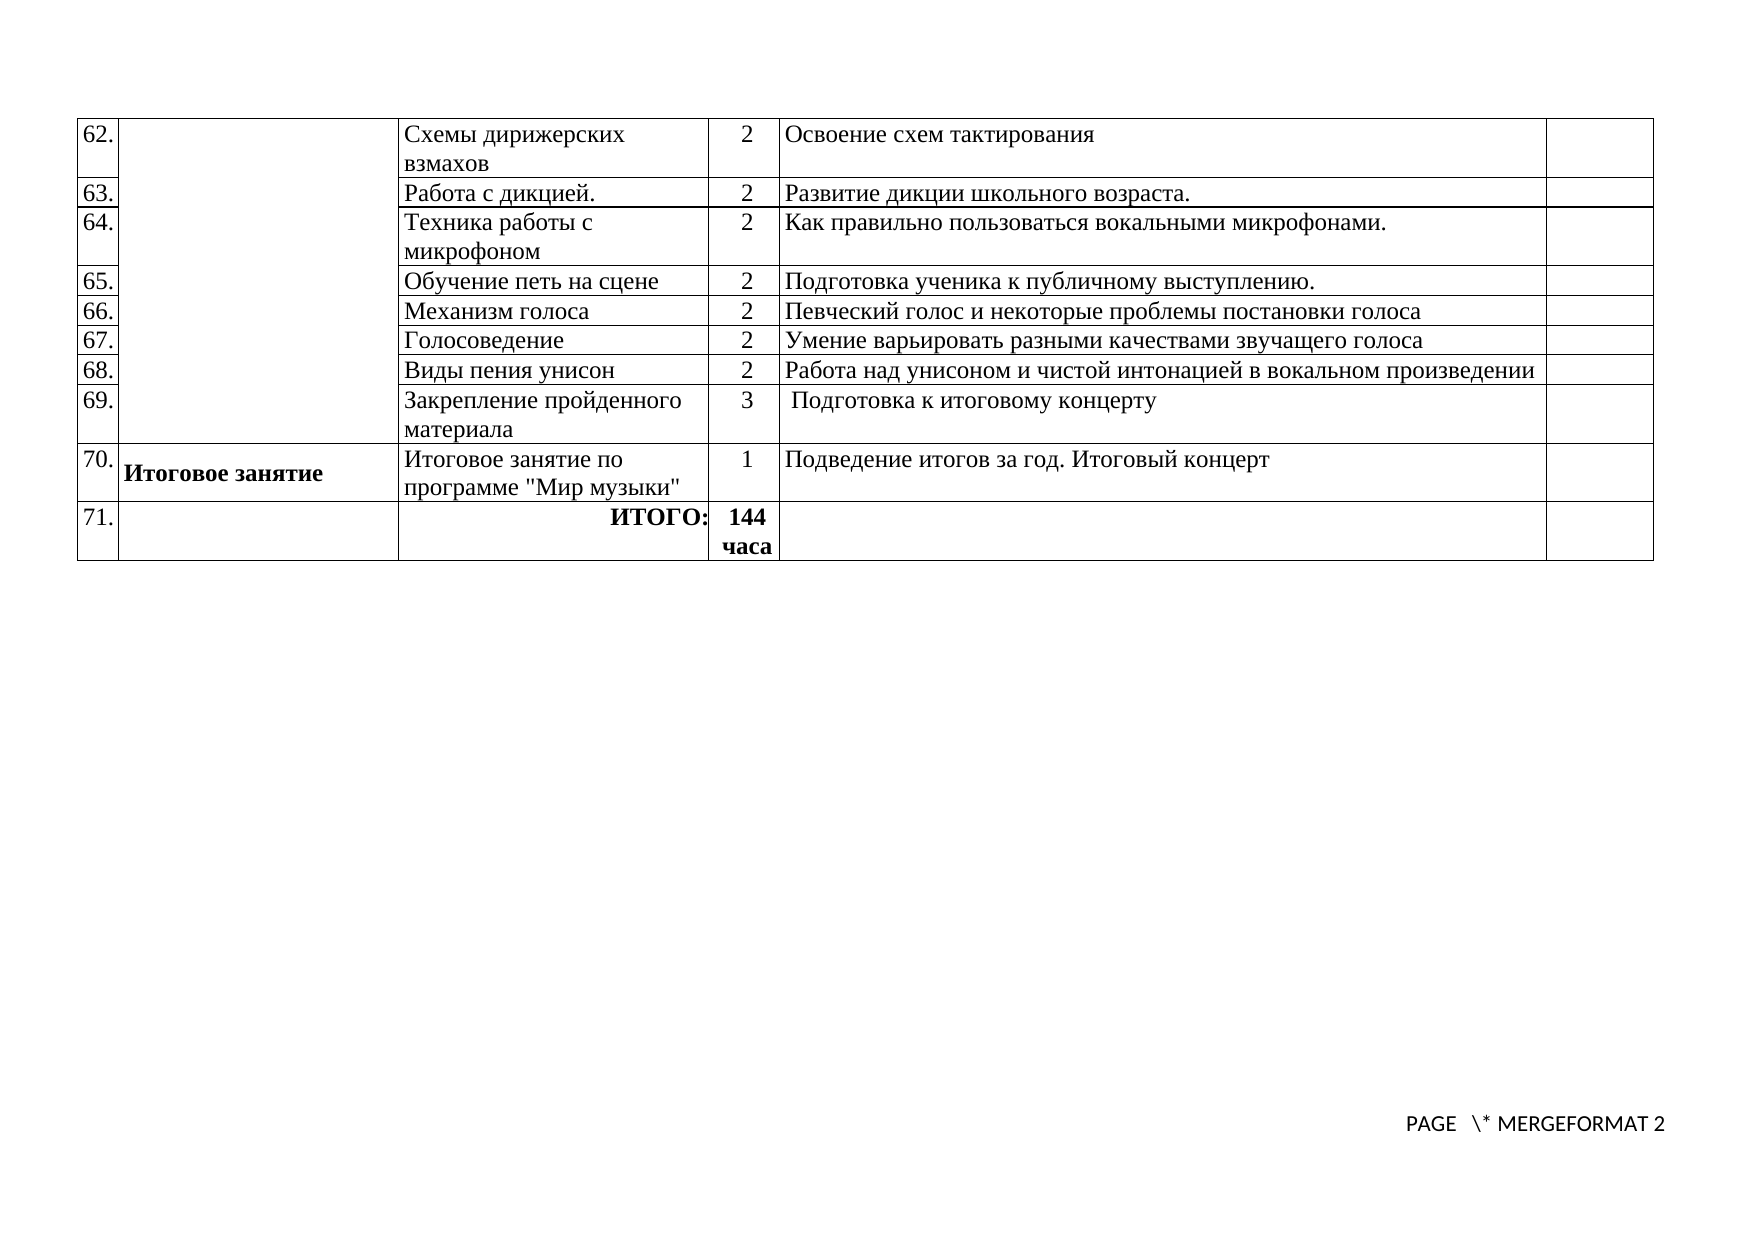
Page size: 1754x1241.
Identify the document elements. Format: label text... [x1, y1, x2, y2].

table_cell Голосоведение [399, 326, 708, 354]
table_cell Освоение схем тактирования [780, 119, 1546, 177]
table_cell 2 [709, 296, 779, 324]
table_cell [78, 385, 118, 443]
table_cell Закрепление пройденного материала [399, 385, 708, 443]
table_cell Подготовка ученика к публичному выступлению. [780, 266, 1546, 295]
table_cell ИТОГО: [399, 502, 708, 560]
table_cell 144 часа [709, 502, 779, 560]
table_cell 2 [709, 266, 779, 295]
table_cell [1547, 326, 1653, 354]
table_cell Певческий голос и некоторые проблемы постановки голоса [780, 296, 1546, 324]
table_cell [1547, 296, 1653, 324]
table_cell [1547, 385, 1653, 443]
table_cell Схемы дирижерских взмахов [399, 119, 708, 177]
table_cell [1547, 444, 1653, 501]
table_cell Подготовка к итоговому концерту [780, 385, 1546, 443]
table_cell Работа над унисоном и чистой интонацией в вокальном произведении [780, 355, 1546, 384]
table_cell Обучение петь на сцене [399, 266, 708, 295]
table_cell [78, 296, 118, 324]
table_cell [78, 326, 118, 354]
table_cell 1 [709, 444, 779, 501]
table_cell [1547, 208, 1653, 265]
table_cell Механизм голоса [399, 296, 708, 324]
table_cell Работа с дикцией. [399, 178, 708, 206]
table_cell [78, 444, 118, 501]
table_cell 2 [709, 119, 779, 177]
table_cell [1547, 502, 1653, 560]
table_cell [78, 502, 118, 560]
table_cell Виды пения унисон [399, 355, 708, 384]
table_cell [78, 178, 118, 206]
table_cell Умение варьировать разными качествами звучащего голоса [780, 326, 1546, 354]
table_cell Итоговое занятие по программе "Мир музыки" [399, 444, 708, 501]
table_cell [1547, 266, 1653, 295]
table_cell [78, 119, 118, 177]
table_cell Развитие дикции школьного возраста. [780, 178, 1546, 206]
table_cell Техника работы с микрофоном [399, 208, 708, 265]
table_cell [780, 502, 1546, 560]
table_cell [78, 208, 118, 265]
table_cell [119, 502, 398, 560]
table_cell [1547, 119, 1653, 177]
table_cell Подведение итогов за год. Итоговый концерт [780, 444, 1546, 501]
table_cell [78, 266, 118, 295]
table_cell 2 [709, 178, 779, 206]
table_cell 2 [709, 326, 779, 354]
table_cell Итоговое занятие [119, 444, 398, 501]
table_cell 2 [709, 208, 779, 265]
table_cell 2 [709, 355, 779, 384]
table_cell [78, 355, 118, 384]
table_cell [1547, 178, 1653, 206]
table_cell [1547, 355, 1653, 384]
table_cell Как правильно пользоваться вокальными микрофонами. [780, 208, 1546, 265]
table_cell 3 [709, 385, 779, 443]
